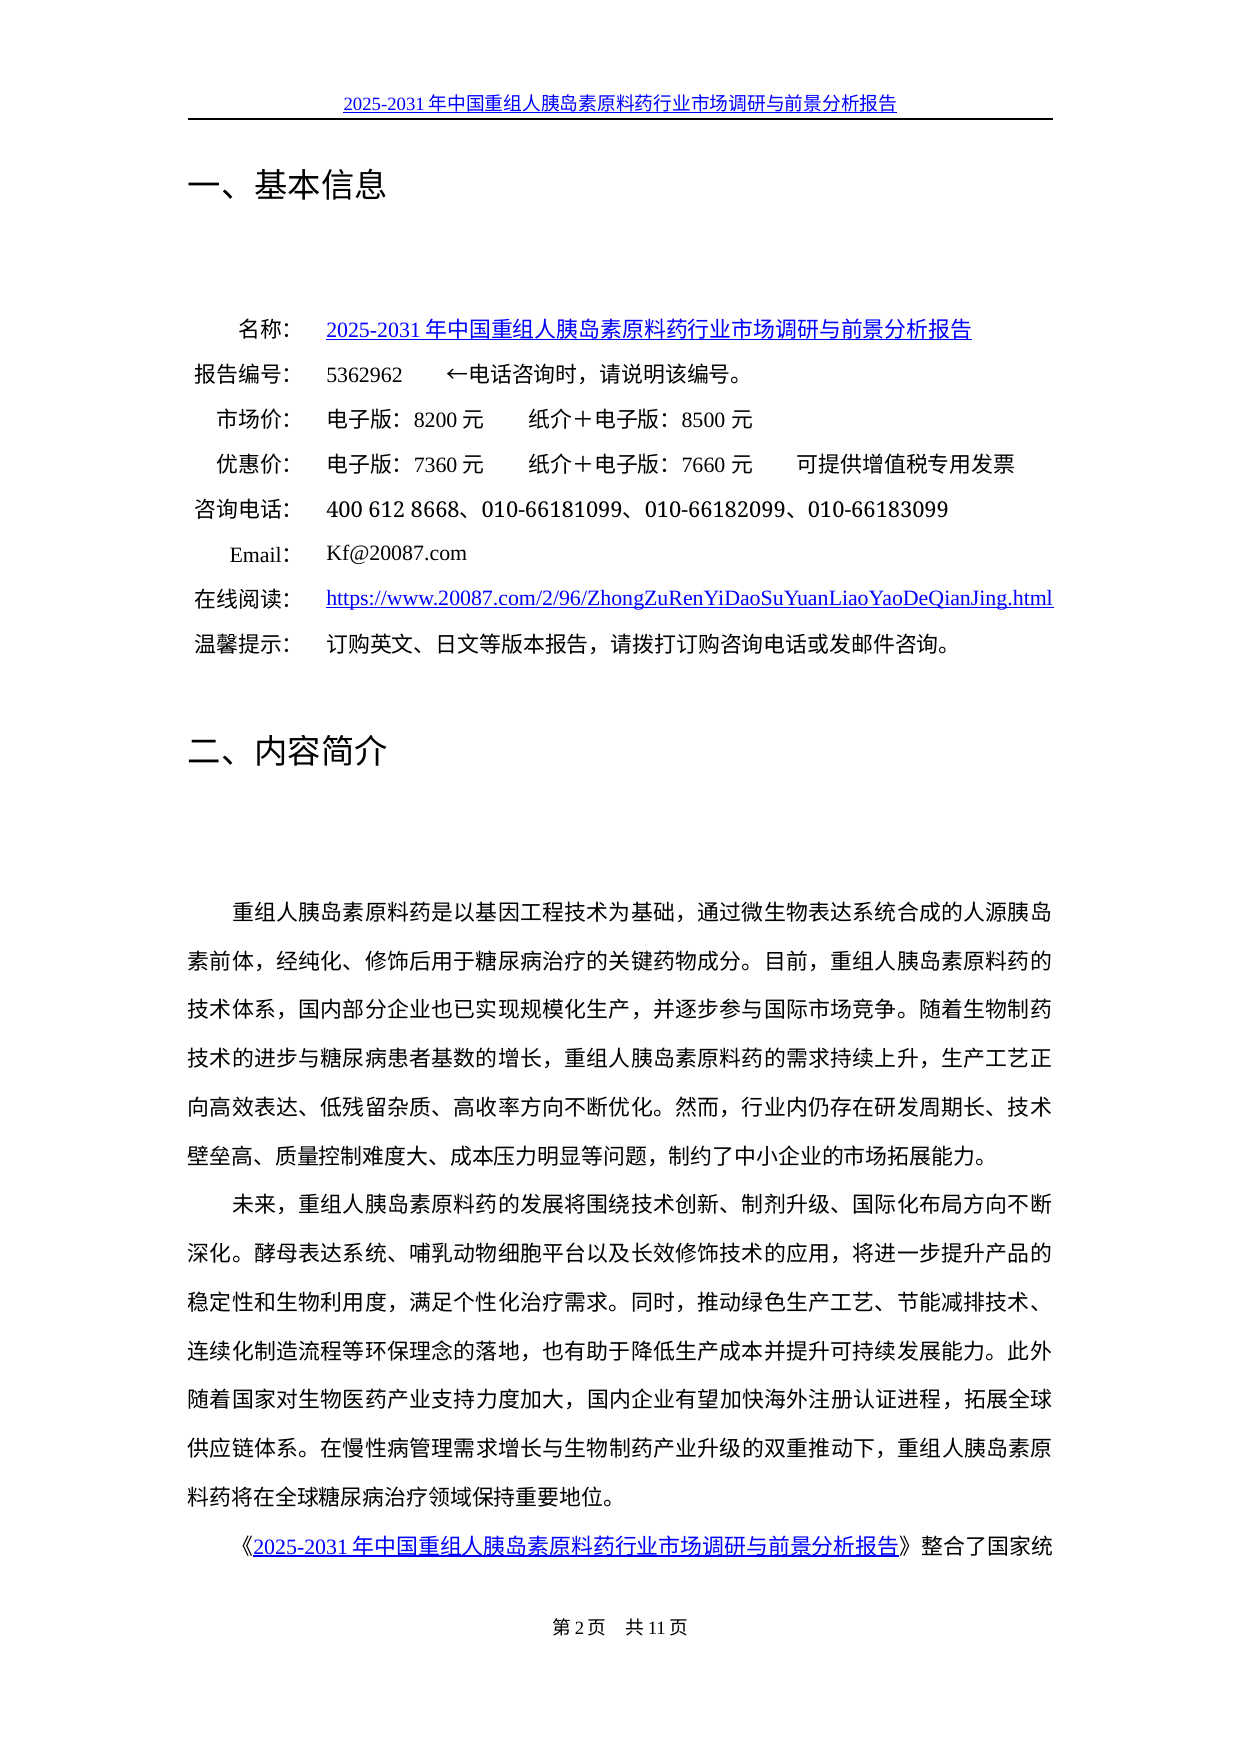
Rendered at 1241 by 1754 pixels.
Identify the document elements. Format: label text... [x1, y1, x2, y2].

table_cell [315, 582, 1073, 627]
table_cell 在线阅读： [167, 582, 315, 627]
table_cell 温馨提示： [167, 627, 315, 672]
table_cell Kf@20087.com [315, 537, 1073, 582]
table_cell 报告编号： [167, 357, 315, 402]
title 一、基本信息 [187, 150, 1053, 215]
table_cell 5362962 ←电话咨询时，请说明该编号。 [315, 357, 1073, 402]
table_header 2025-2031年中国重组人胰岛素原料药行业市场调研与前景分析报告 [315, 312, 1073, 357]
table_cell 400 612 8668、010-66181099、010-66182099、010-66183099 [315, 492, 1073, 537]
table_cell 优惠价： [167, 447, 315, 492]
table_cell 咨询电话： [167, 492, 315, 537]
table_header 名称： [167, 312, 315, 357]
table_cell Email： [167, 537, 315, 582]
table_cell 市场价： [167, 402, 315, 447]
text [187, 894, 1053, 1561]
table_cell 订购英文、日文等版本报告，请拨打订购咨询电话或发邮件咨询。 [315, 627, 1073, 672]
table_cell 电子版：8200 元 纸介＋电子版：8500 元 [315, 402, 1073, 447]
title 二、内容简介 [187, 717, 1053, 782]
table_cell 电子版：7360 元 纸介＋电子版：7660 元 可提供增值税专用发票 [315, 447, 1073, 492]
